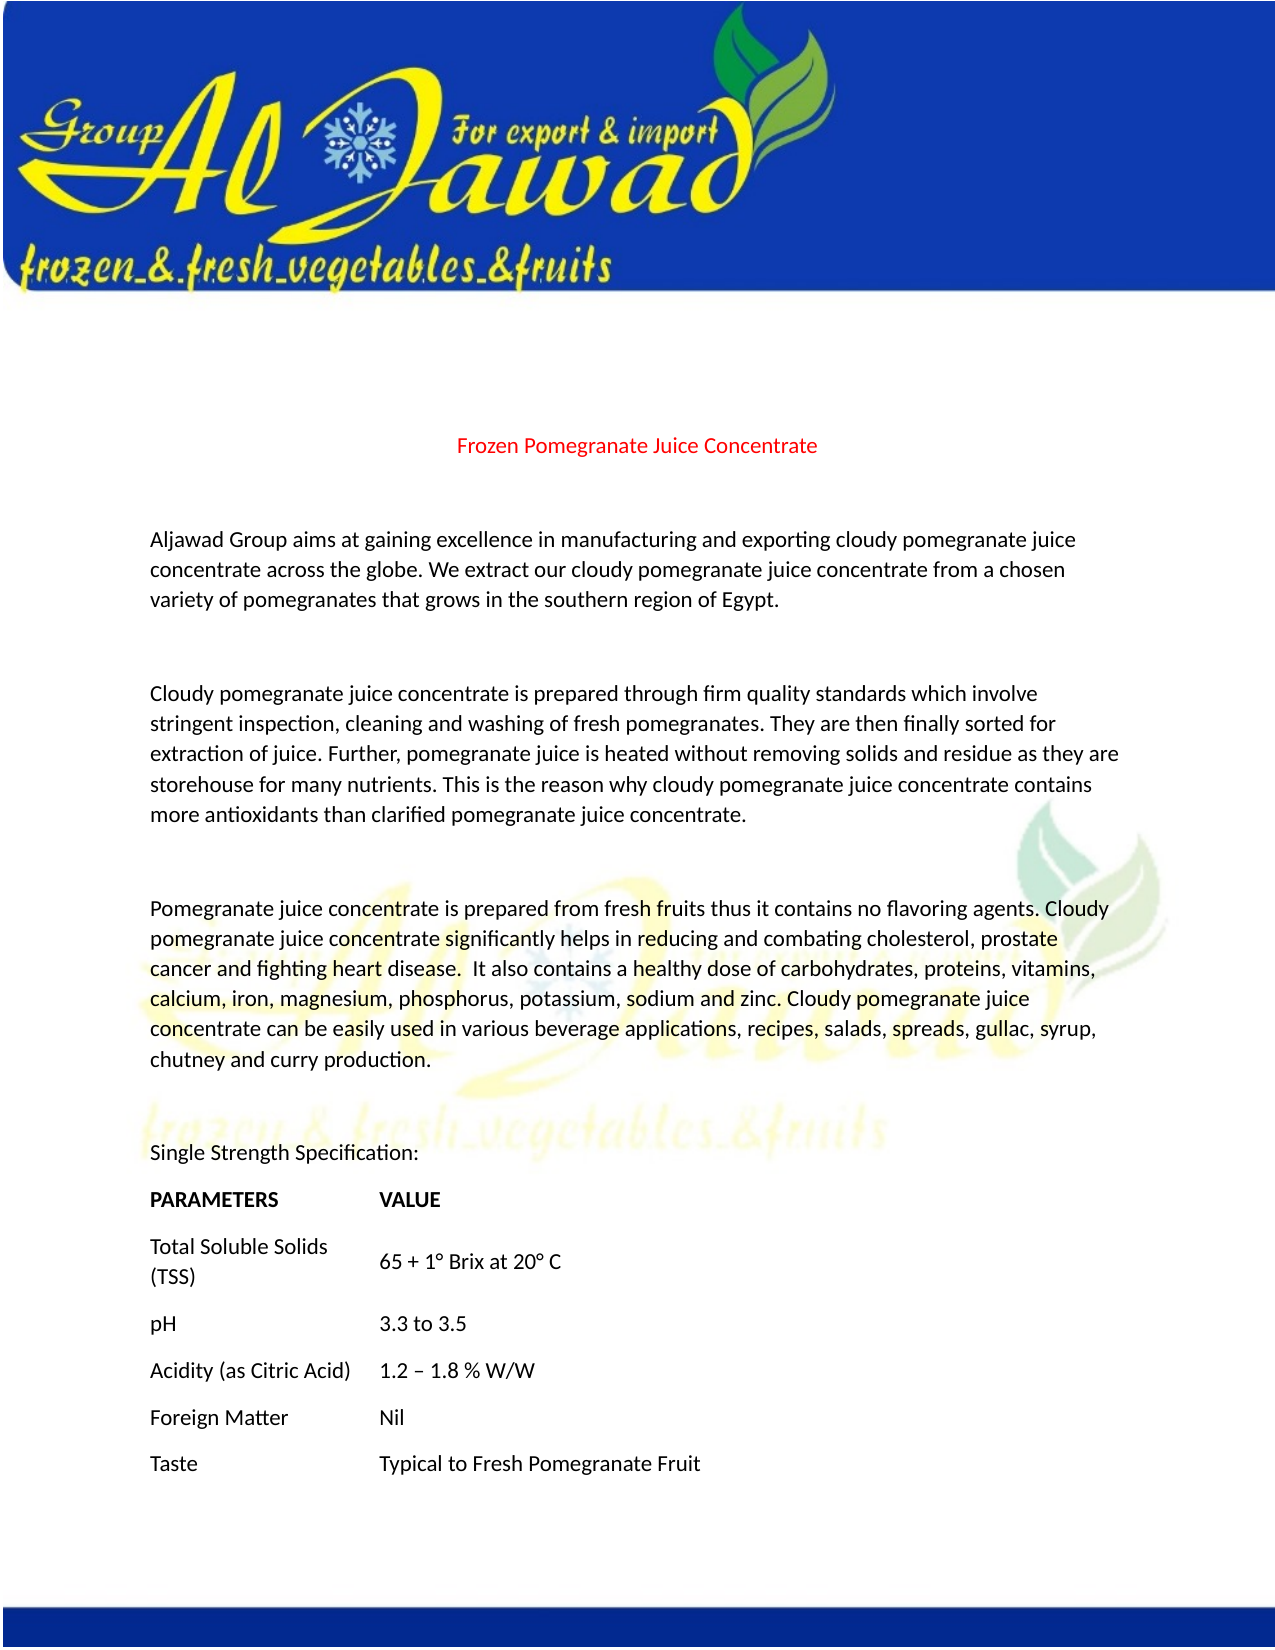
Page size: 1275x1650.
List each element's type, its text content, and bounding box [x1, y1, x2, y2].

text Pomegranate juice concentrate is prepared from fresh fruits thus it contains no flavoring agents. Cloudy pomegranate juice concentrate significantly helps in reducing and combating cholesterol, prostate cancer and fighting heart disease. It also contains a healthy dose of carbohydrates, proteins, vitamins, calcium, iron, magnesium, phosphorus, potassium, sodium and zinc. Cloudy pomegranate juice concentrate can be easily used in various beverage applications, recipes, salads, spreads, gullac, syrup, chutney and curry production. [150, 894, 1125, 1073]
table_cell 3.3 to 3.5 [379, 1309, 947, 1356]
table_cell Taste [150, 1450, 379, 1496]
text Frozen Pomegranate Juice Concentrate [150, 431, 1125, 459]
table_cell Nil [379, 1403, 947, 1449]
table_cell pH [150, 1309, 379, 1356]
table_cell Typical to Fresh Pomegranate Fruit [379, 1450, 947, 1496]
table_cell Foreign Matter [150, 1403, 379, 1449]
table_header VALUE [379, 1185, 947, 1232]
text Single Strength Specification: [150, 1138, 1125, 1167]
table_cell Total Soluble Solids (TSS) [150, 1232, 379, 1309]
text Cloudy pomegranate juice concentrate is prepared through firm quality standards which involve stringent inspection, cleaning and washing of fresh pomegranates. They are then finally sorted for extraction of juice. Further, pomegranate juice is heated without removing solids and residue as they are storehouse for many nutrients. This is the reason why cloudy pomegranate juice concentrate contains more antioxidants than clarified pomegranate juice concentrate. [150, 679, 1125, 828]
text Aljawad Group aims at gaining excellence in manufacturing and exporting cloudy pomegranate juice concentrate across the globe. We extract our cloudy pomegranate juice concentrate from a chosen variety of pomegranates that grows in the southern region of Egypt. [150, 525, 1125, 613]
table_header PARAMETERS [150, 1185, 379, 1232]
picture [3, 1, 1275, 1647]
table_cell 1.2 – 1.8 % W/W [379, 1356, 947, 1403]
table_cell Acidity (as Citric Acid) [150, 1356, 379, 1403]
table_cell 65 + 1° Brix at 20° C [379, 1232, 947, 1309]
